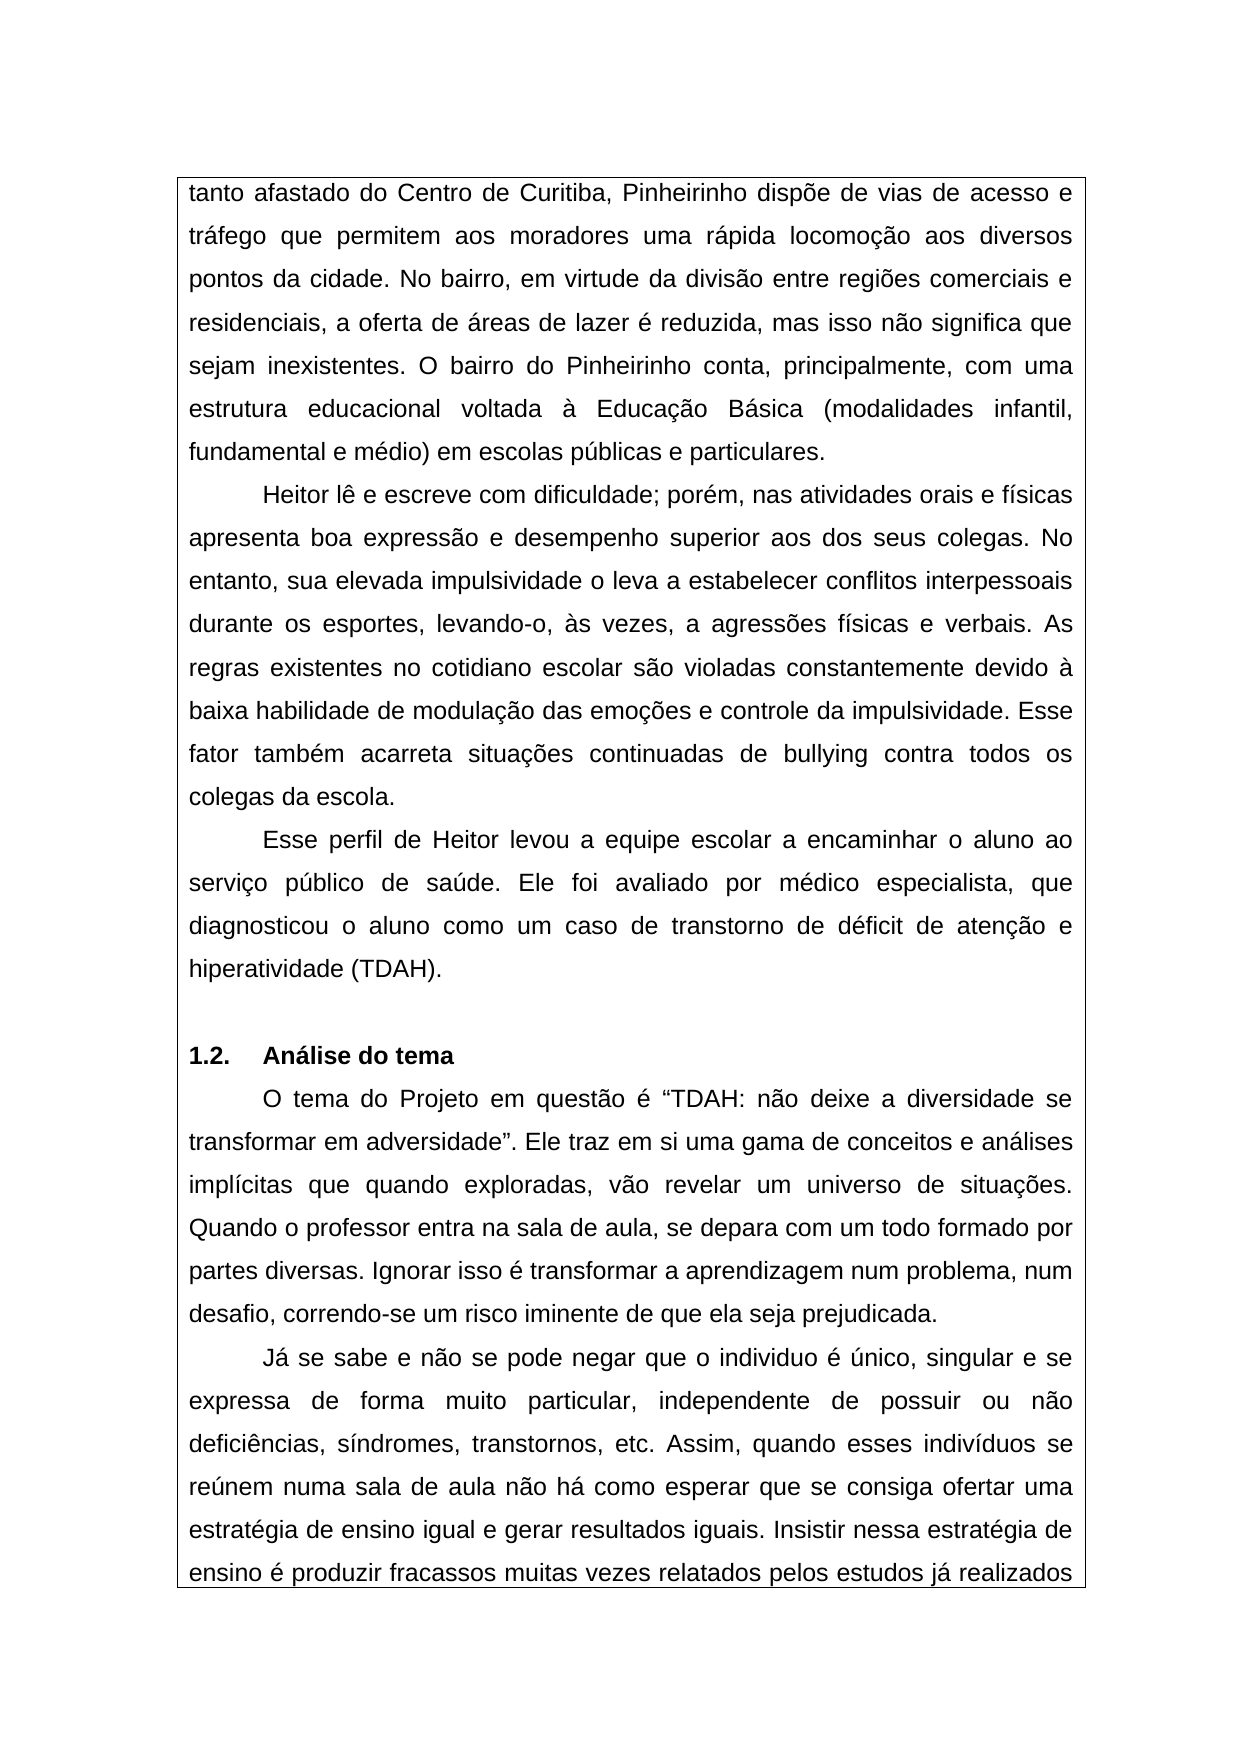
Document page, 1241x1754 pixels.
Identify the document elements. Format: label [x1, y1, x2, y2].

table_cell [178, 178, 1085, 1587]
